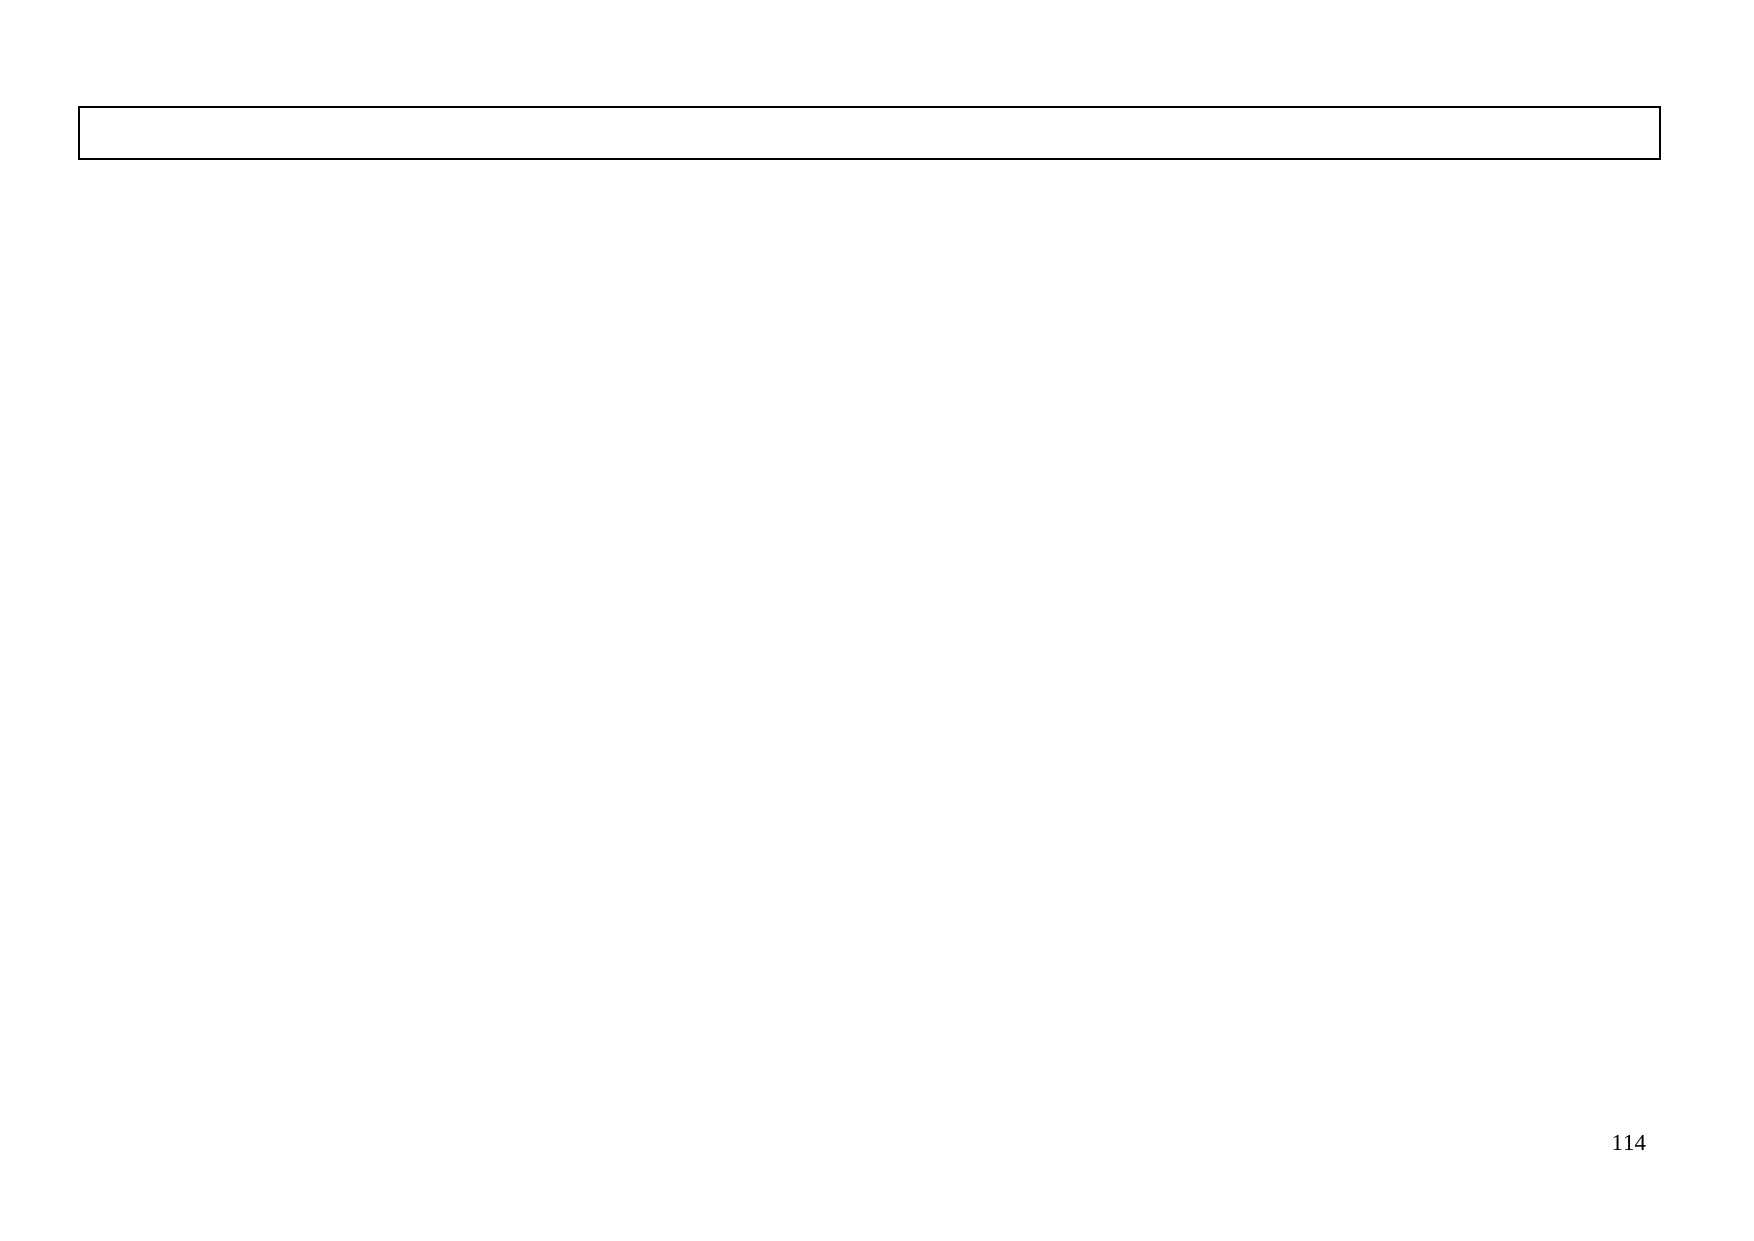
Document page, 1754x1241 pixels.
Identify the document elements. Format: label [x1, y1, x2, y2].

table_header [80, 108, 1659, 157]
